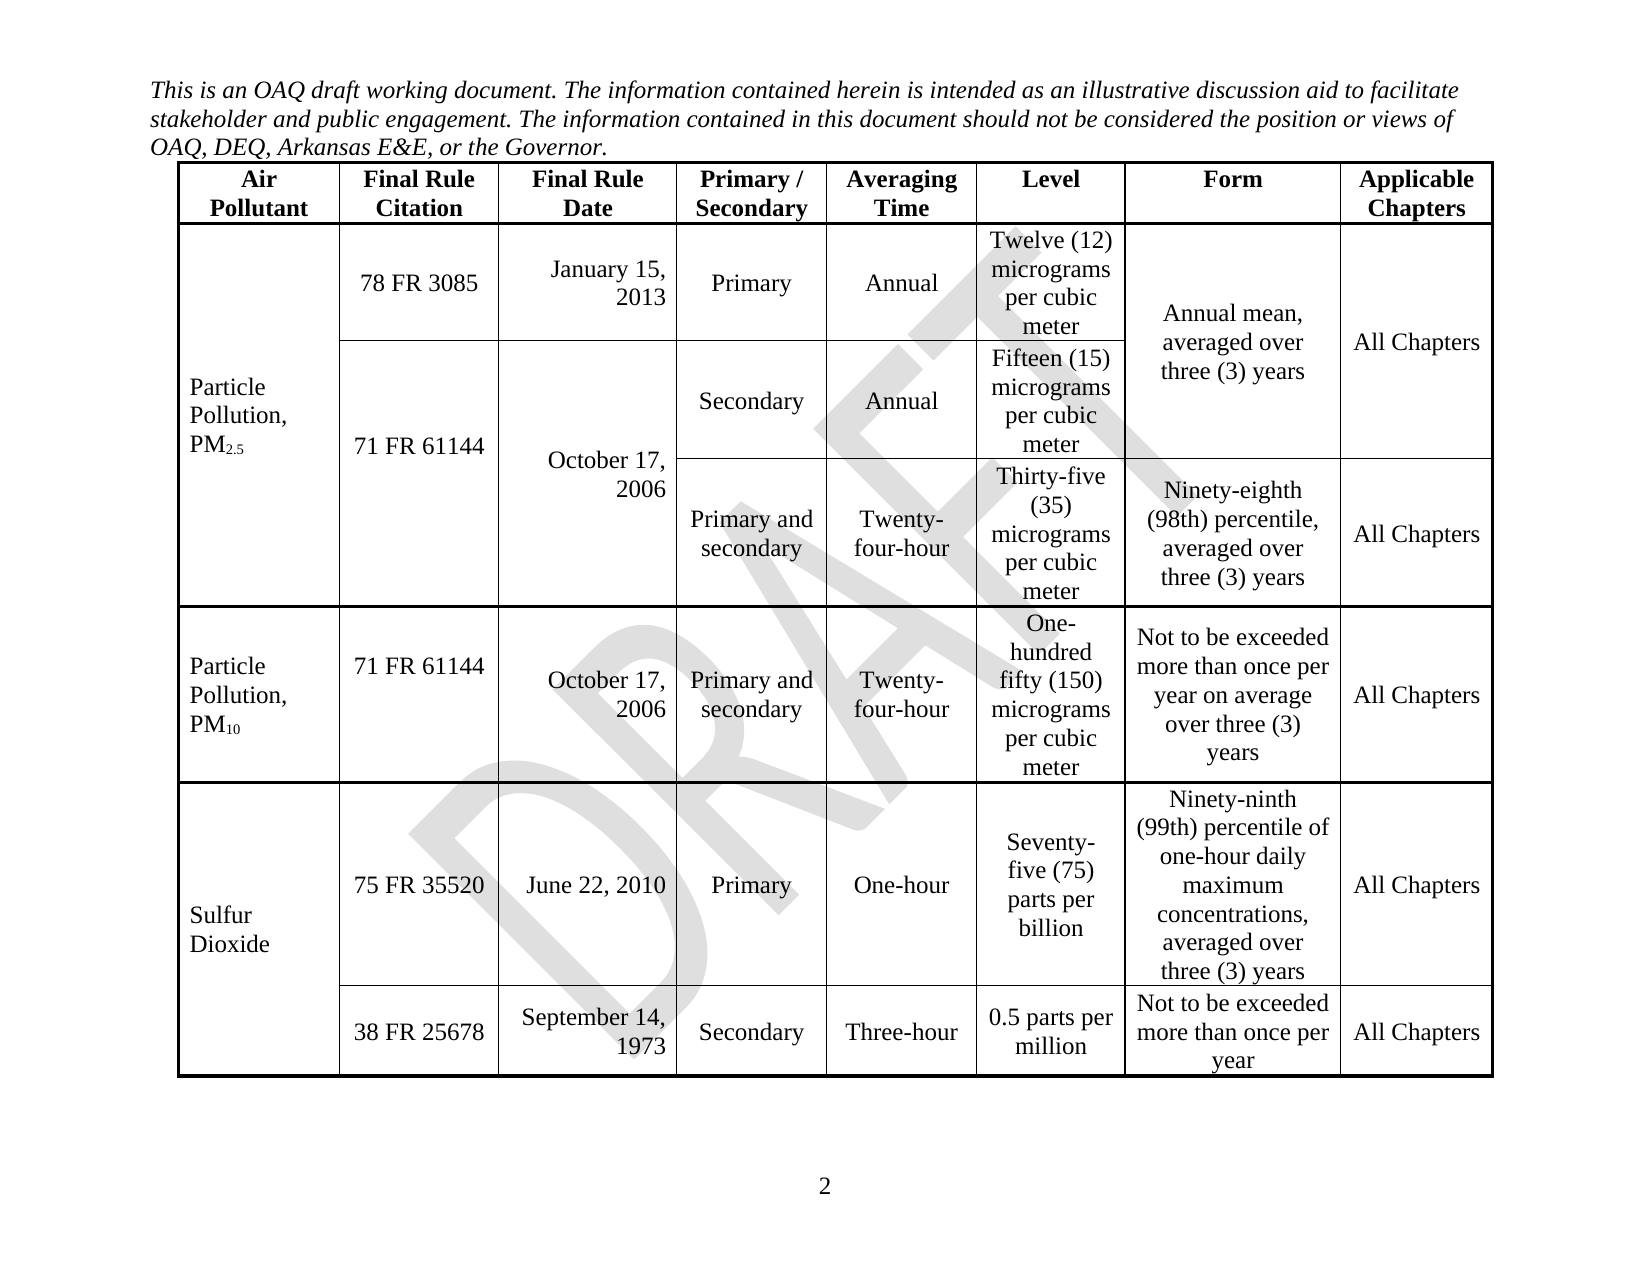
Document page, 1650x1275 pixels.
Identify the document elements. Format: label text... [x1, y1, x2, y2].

table_cell Not to be exceeded more than once per year on average over three (3) years [1126, 608, 1340, 781]
table_cell All Chapters [1341, 225, 1491, 458]
table_cell Sulfur Dioxide [180, 784, 339, 1074]
table_cell Annual [827, 225, 976, 340]
table_cell All Chapters [1341, 459, 1491, 605]
table_cell All Chapters [1341, 986, 1491, 1074]
table_cell January 15, 2013 [499, 225, 676, 340]
table_cell 71 FR 61144 [340, 608, 498, 781]
table_cell Primary [677, 225, 826, 340]
table_cell 0.5 parts per million [977, 986, 1124, 1074]
table_header Averaging Time [827, 164, 976, 222]
table_cell 75 FR 35520 [340, 784, 498, 985]
table_cell Primary and secondary [677, 608, 826, 781]
table_cell One-hundred fifty (150) micrograms per cubic meter [977, 608, 1124, 781]
table_cell Annual [827, 341, 976, 458]
table_cell Twenty-four-hour [827, 608, 976, 781]
table_header Applicable Chapters [1341, 164, 1491, 222]
table_cell Twelve (12) micrograms per cubic meter [977, 225, 1124, 340]
table_cell Primary [677, 784, 826, 985]
table_cell All Chapters [1341, 608, 1491, 781]
table_header Form [1126, 164, 1340, 222]
table_cell Particle Pollution, PM10 [180, 608, 339, 781]
table_cell Secondary [677, 986, 826, 1074]
table_header Final Rule Citation [340, 164, 498, 222]
table_cell Ninety-ninth (99th) percentile of one-hour daily maximum concentrations, averaged over three (3) years [1126, 784, 1340, 985]
table_header Level [977, 164, 1124, 222]
table_cell 38 FR 25678 [340, 986, 498, 1074]
table_cell Particle Pollution, PM2.5 [180, 225, 339, 605]
table_header Air Pollutant [180, 164, 339, 222]
table_cell 78 FR 3085 [340, 225, 498, 340]
table_cell Seventy-five (75) parts per billion [977, 784, 1124, 985]
table_cell Secondary [677, 341, 826, 458]
table_cell Thirty-five (35) micrograms per cubic meter [977, 459, 1124, 605]
table_header Final Rule Date [499, 164, 676, 222]
table_cell One-hour [827, 784, 976, 985]
table_cell Fifteen (15) micrograms per cubic meter [977, 341, 1124, 458]
table_cell Three-hour [827, 986, 976, 1074]
table_cell Primary and secondary [677, 459, 826, 605]
table_cell All Chapters [1341, 784, 1491, 985]
table_cell September 14, 1973 [499, 986, 676, 1074]
table_cell Not to be exceeded more than once per year [1126, 986, 1340, 1074]
table_cell June 22, 2010 [499, 784, 676, 985]
table_header Primary / Secondary [677, 164, 826, 222]
table_cell Ninety-eighth (98th) percentile, averaged over three (3) years [1126, 459, 1340, 605]
table_cell October 17, 2006 [499, 341, 676, 605]
table_cell Twenty-four-hour [827, 459, 976, 605]
table_cell Annual mean, averaged over three (3) years [1126, 225, 1340, 458]
table_cell 71 FR 61144 [340, 341, 498, 605]
table_cell October 17, 2006 [499, 608, 676, 781]
